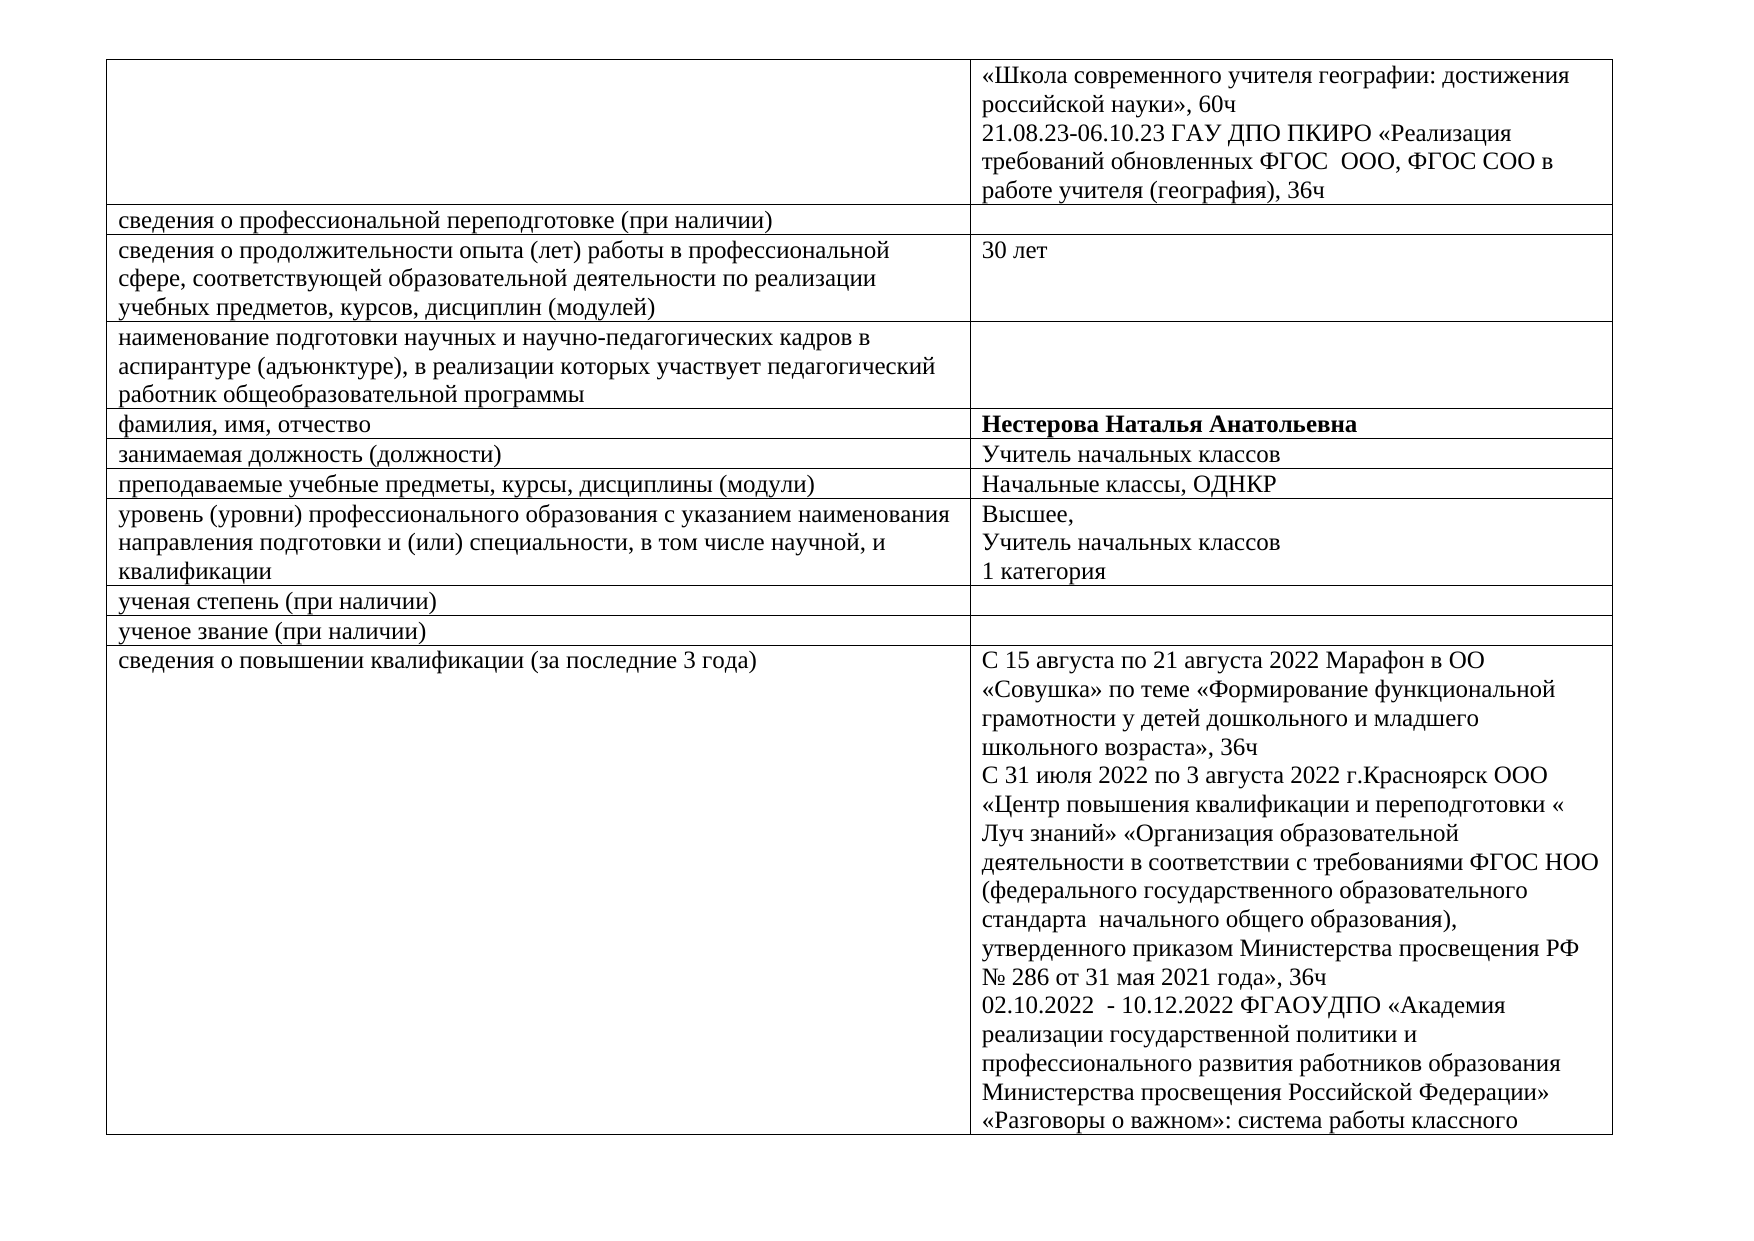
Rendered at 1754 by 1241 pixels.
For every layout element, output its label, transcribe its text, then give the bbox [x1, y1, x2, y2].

table_cell [971, 586, 1612, 615]
table_cell фамилия, имя, отчество [107, 409, 970, 438]
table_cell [971, 646, 1612, 1134]
table_cell 30 лет [971, 235, 1612, 321]
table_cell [107, 646, 970, 1134]
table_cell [107, 60, 970, 204]
table_cell преподаваемые учебные предметы, курсы, дисциплины (модули) [107, 469, 970, 498]
table_cell ученая степень (при наличии) [107, 586, 970, 615]
table_cell [971, 616, 1612, 644]
table_cell Высшее, Учитель начальных классов 1 категория [971, 499, 1612, 585]
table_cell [971, 60, 1612, 204]
table_cell сведения о продолжительности опыта (лет) работы в профессиональной сфере, соответствующей образовательной деятельности по реализации учебных предметов, курсов, дисциплин (модулей) [107, 235, 970, 321]
table_cell [971, 205, 1612, 234]
table_cell сведения о профессиональной переподготовке (при наличии) [107, 205, 970, 234]
table_cell Учитель начальных классов [971, 439, 1612, 468]
table_cell уровень (уровни) профессионального образования с указанием наименования направления подготовки и (или) специальности, в том числе научной, и квалификации [107, 499, 970, 585]
table_cell наименование подготовки научных и научно-педагогических кадров в аспирантуре (адъюнктуре), в реализации которых участвует педагогический работник общеобразовательной программы [107, 322, 970, 408]
table_cell [971, 322, 1612, 408]
table_cell ученое звание (при наличии) [107, 616, 970, 644]
table_cell занимаемая должность (должности) [107, 439, 970, 468]
table_cell Нестерова Наталья Анатольевна [971, 409, 1612, 438]
table_cell Начальные классы, ОДНКР [971, 469, 1612, 498]
